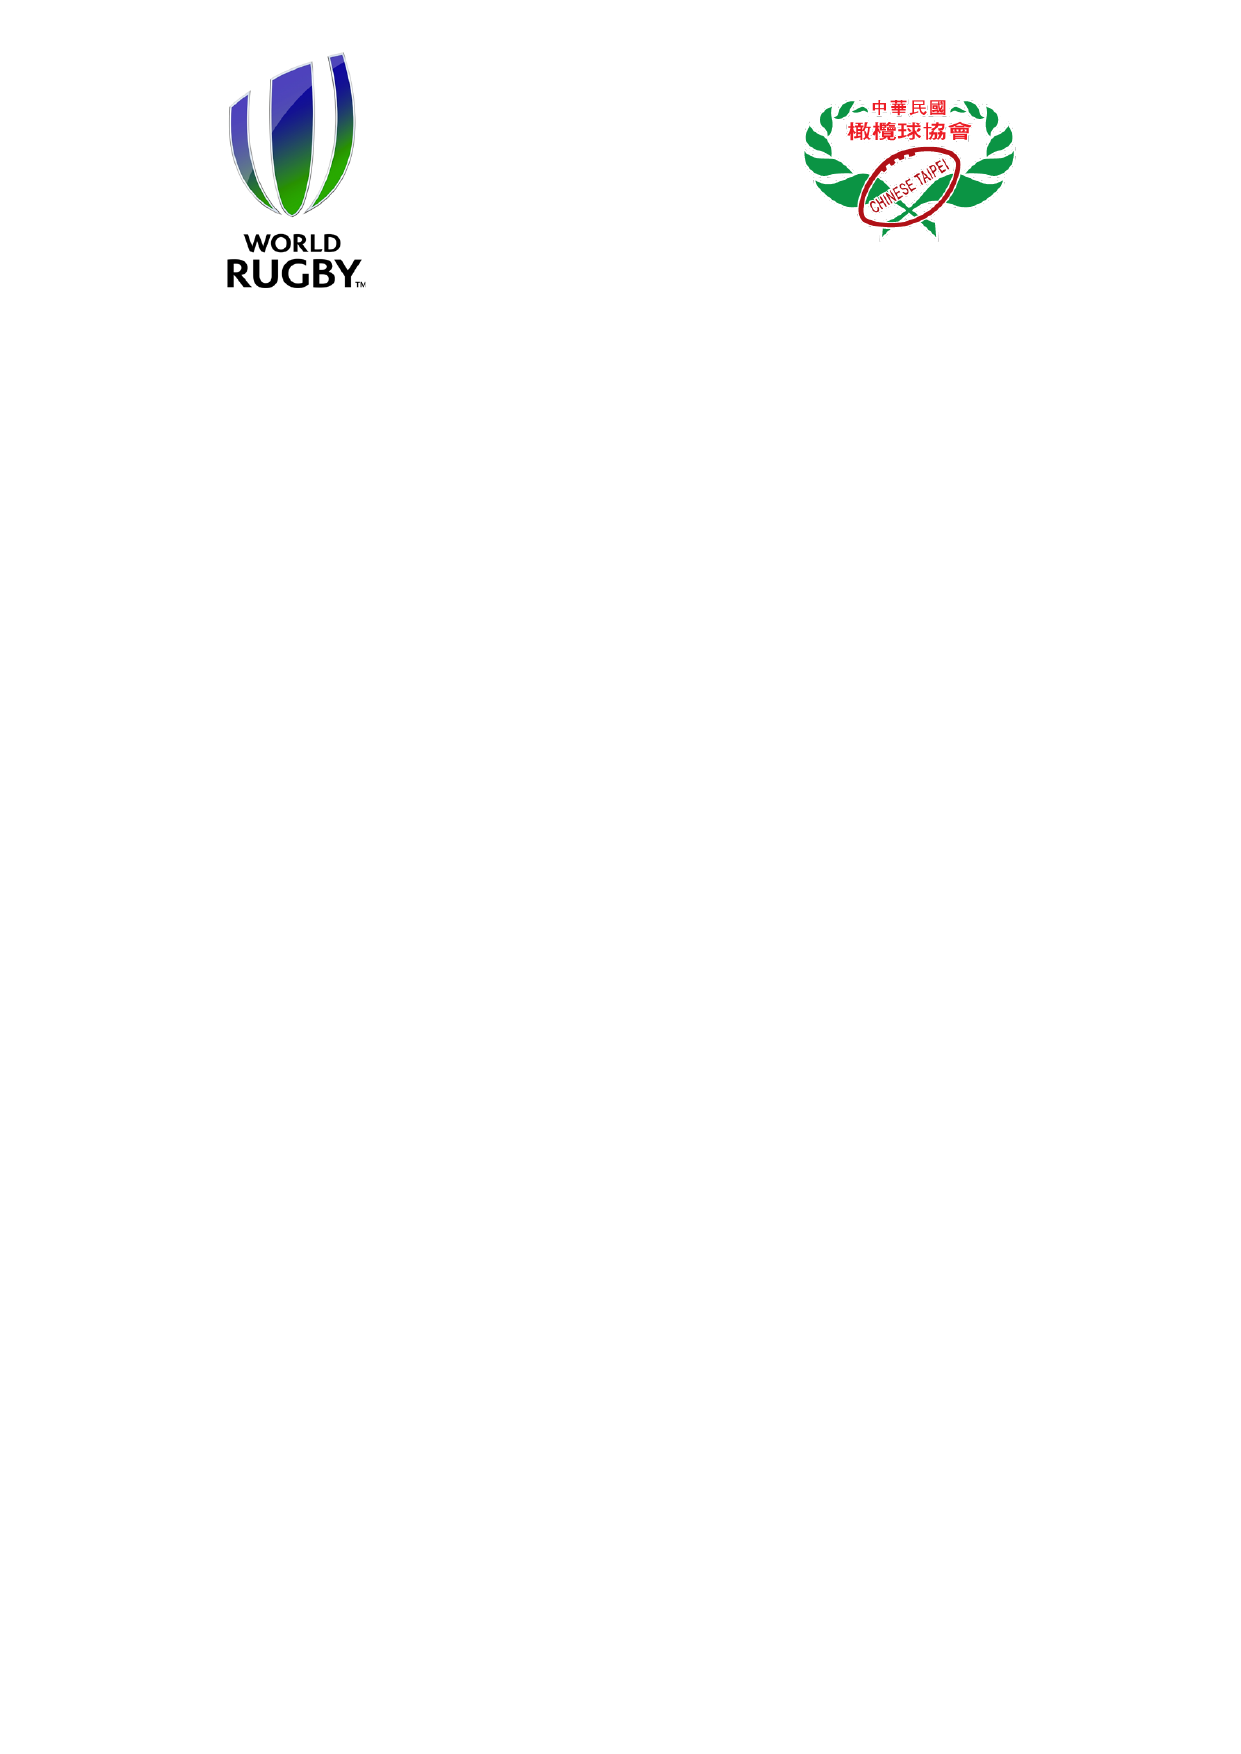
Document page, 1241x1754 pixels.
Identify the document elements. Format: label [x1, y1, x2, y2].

picture [227, 52, 366, 288]
picture [802, 97, 1016, 242]
